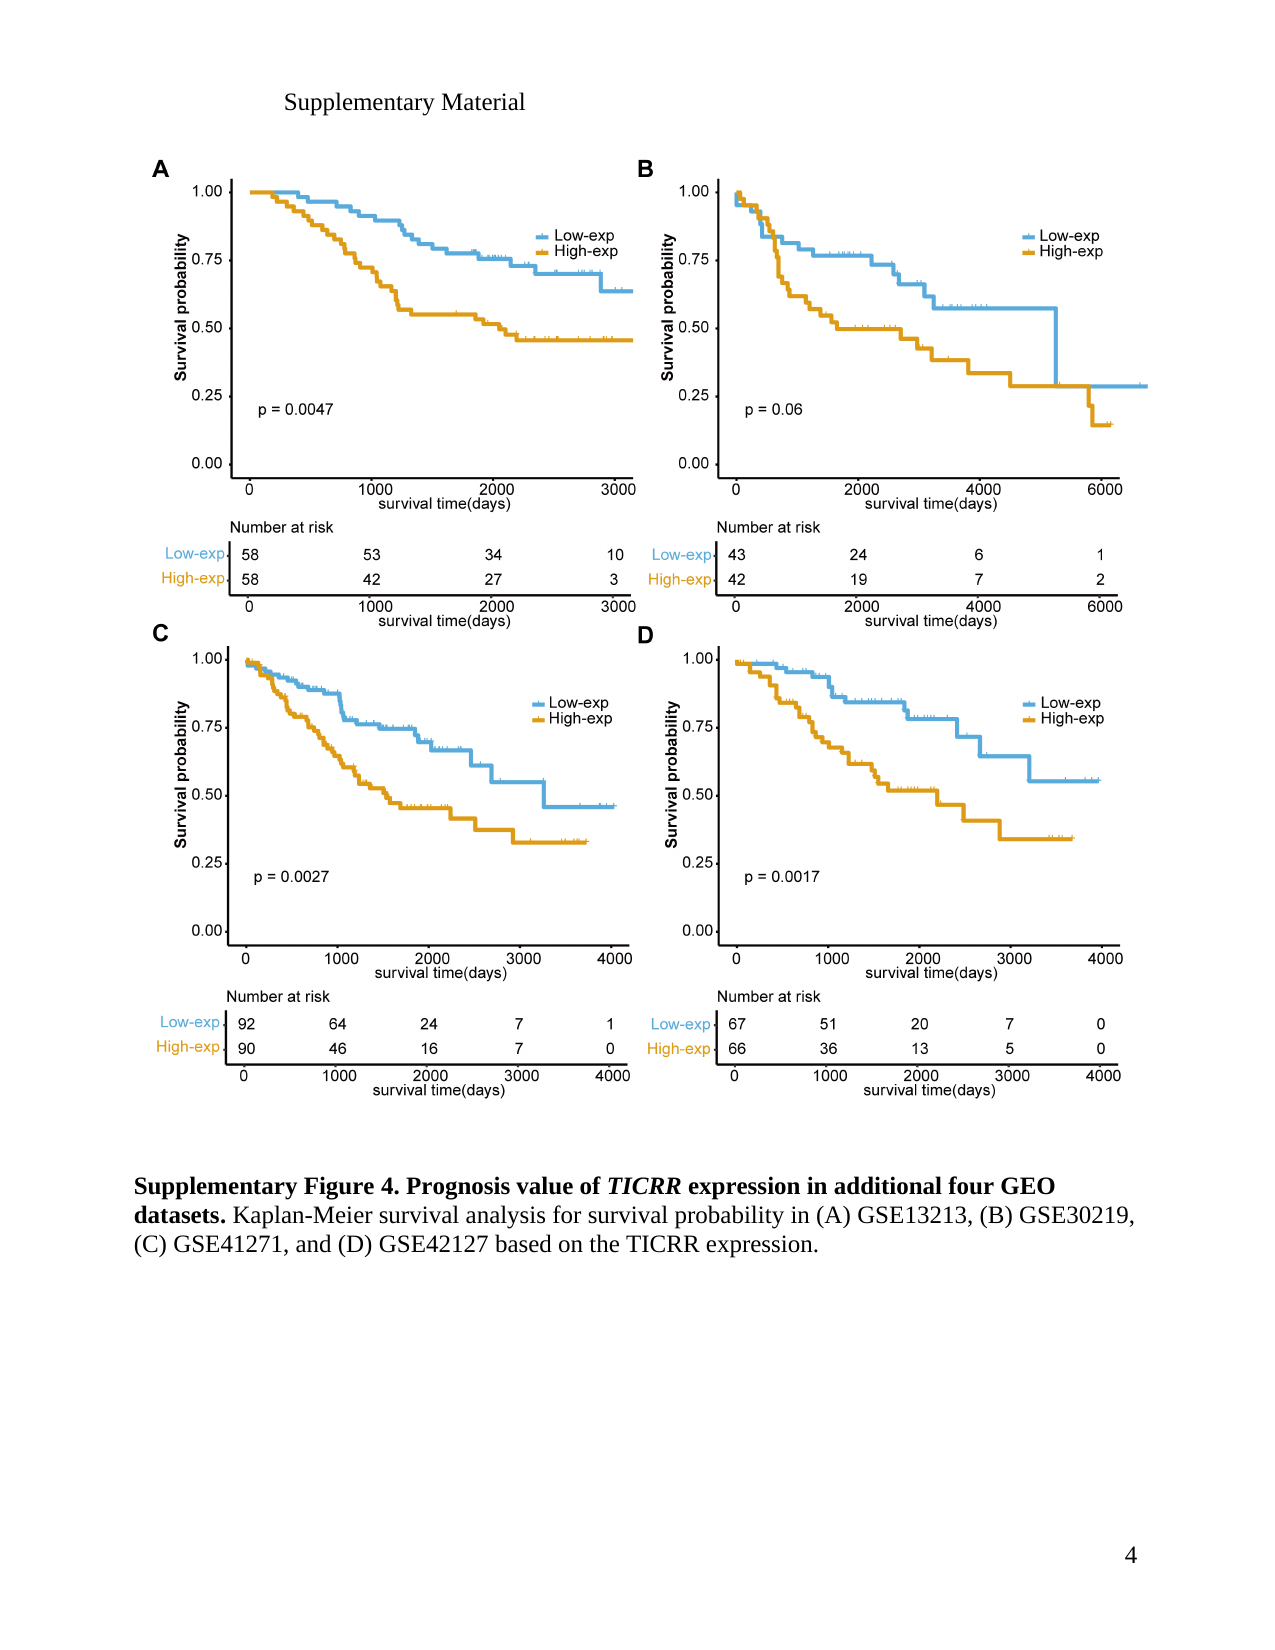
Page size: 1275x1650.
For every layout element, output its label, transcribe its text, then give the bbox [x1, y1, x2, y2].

text Supplementary Figure 4. Prognosis value of TICRR expression in additional four GEO datasets. Kaplan-Meier survival analysis for survival probability in (A) GSE13213, (B) GSE30219, (C) GSE41271, and (D) GSE42127 based on the TICRR expression. [133, 1171, 1152, 1257]
picture [134, 141, 1152, 1147]
